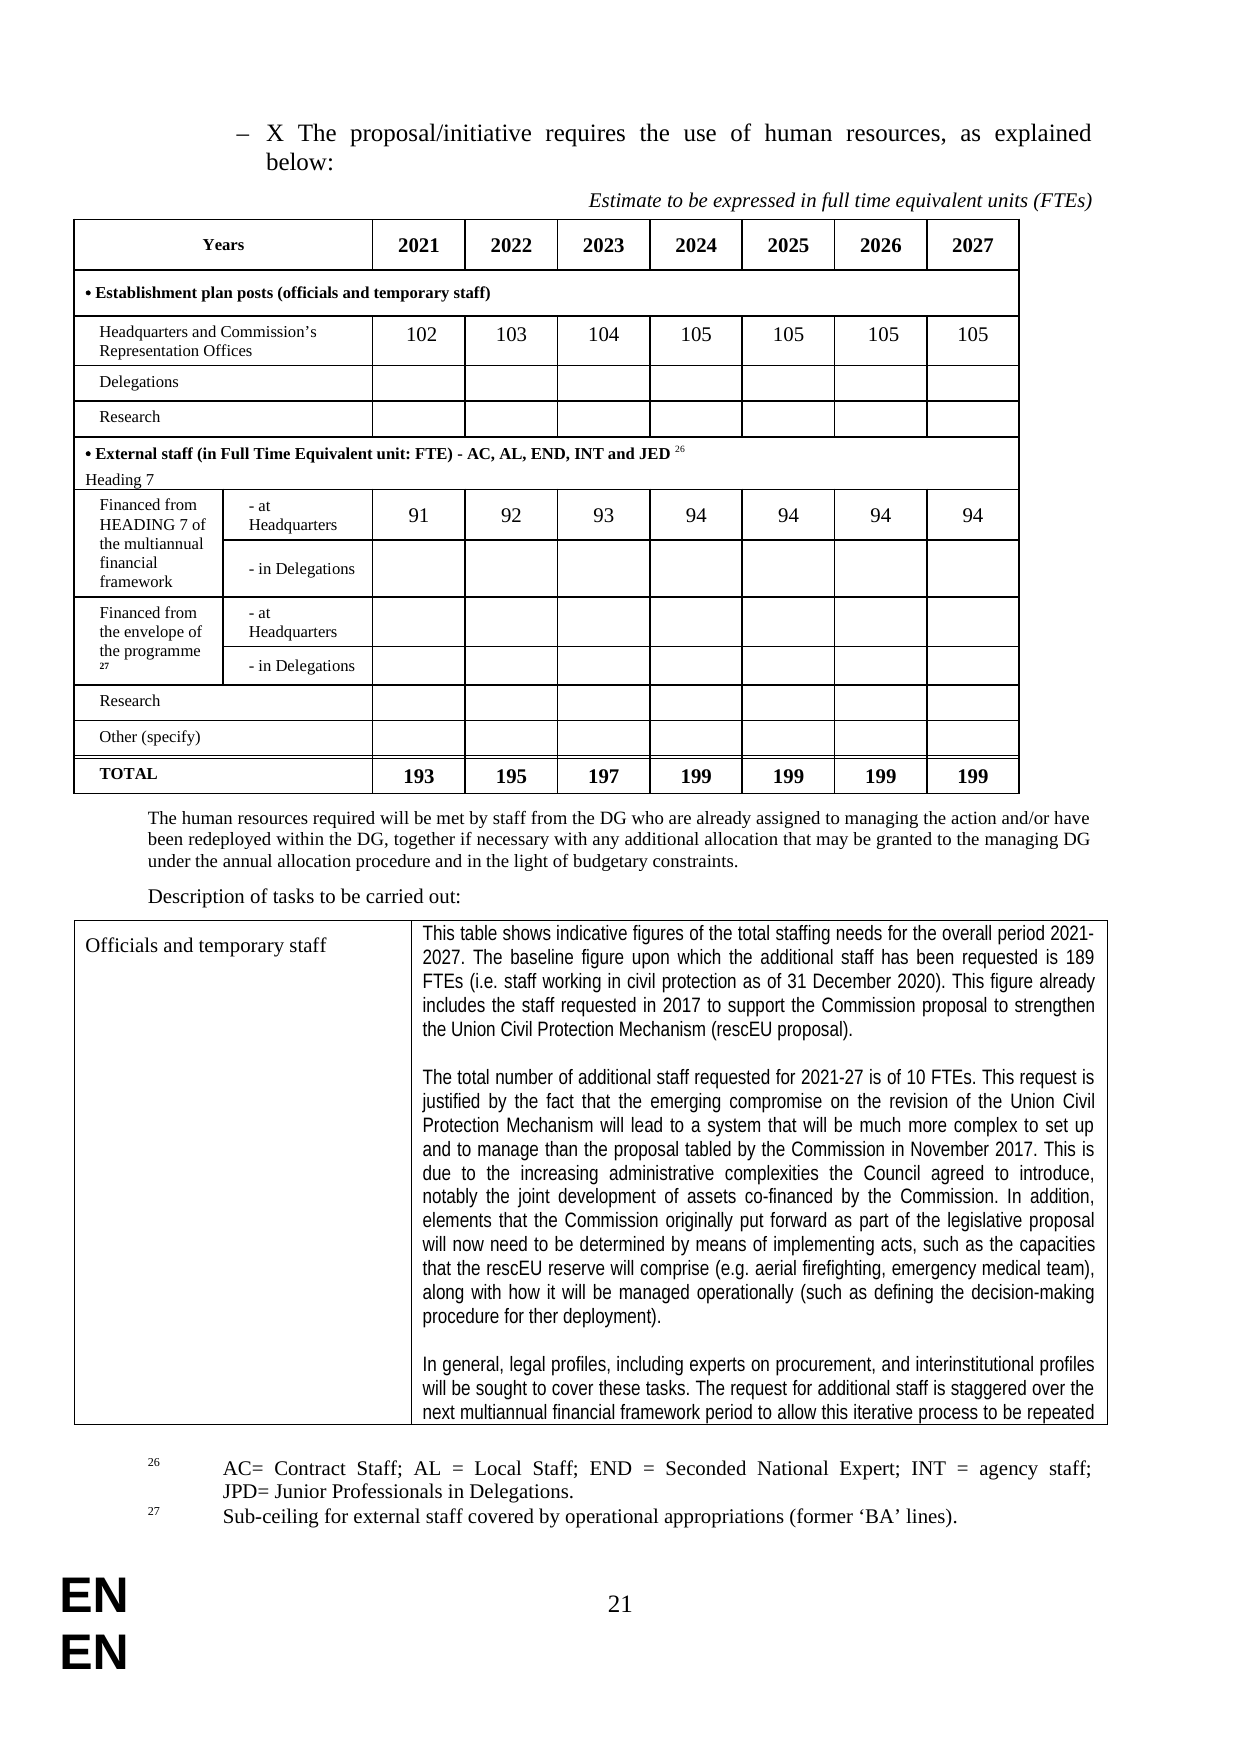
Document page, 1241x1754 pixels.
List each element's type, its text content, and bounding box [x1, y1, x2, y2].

table_cell [373, 647, 464, 684]
table_cell [928, 366, 1018, 400]
text The human resources required will be met by staff from the DG who are already assigned to managing the action and/or have been redeployed within the DG, together if necessary with any additional allocation that may be granted to the managing DG under the annual allocation procedure and in the light of budgetary constraints. [148, 807, 1092, 871]
table_cell [466, 402, 557, 436]
table_cell [835, 366, 926, 400]
table_cell [651, 686, 741, 720]
table_cell [558, 402, 649, 436]
table_cell [373, 598, 464, 646]
table_cell Financed from the envelope of the programme [75, 598, 222, 684]
table_cell [835, 721, 926, 755]
table_cell [466, 721, 557, 755]
table_cell 105 [835, 317, 926, 365]
table_cell [928, 598, 1018, 646]
table_cell [743, 647, 834, 684]
table_cell Establishment plan posts (officials and temporary staff) [75, 271, 1018, 315]
table_cell [466, 598, 557, 646]
table_cell External staff (in Full Time Equivalent unit: FTE) - AC, AL, END, INT and JED Heading 7 [75, 438, 1018, 488]
table_cell [743, 598, 834, 646]
table_header 2026 [835, 220, 926, 269]
table_cell [373, 541, 464, 596]
table_cell 104 [558, 317, 649, 365]
table_header Years [75, 220, 372, 269]
table_header 2025 [743, 220, 834, 269]
table_cell 103 [466, 317, 557, 365]
table_cell [558, 647, 649, 684]
table_cell [651, 721, 741, 755]
table_cell [651, 598, 741, 646]
table_cell Headquarters and Commission’s Representation Offices [75, 317, 372, 365]
table_cell [373, 366, 464, 400]
table_cell 199 [743, 759, 834, 793]
table_cell 105 [651, 317, 741, 365]
table_cell [651, 402, 741, 436]
table_cell [651, 366, 741, 400]
table_header 2022 [466, 220, 557, 269]
table_cell - in Delegations [224, 647, 372, 684]
table_cell [928, 541, 1018, 596]
table_cell [928, 647, 1018, 684]
table_cell - in Delegations [224, 541, 372, 596]
list X The proposal/initiative requires the use of human resources, as explained below: [236, 118, 1092, 176]
table_cell 199 [928, 759, 1018, 793]
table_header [75, 921, 411, 1424]
table_cell Financed from HEADING 7 of the multiannual financial framework [75, 490, 222, 596]
table_cell [835, 402, 926, 436]
table_cell Other (specify) [75, 721, 372, 755]
table_cell [373, 721, 464, 755]
table_cell Delegations [75, 366, 372, 400]
table_header 2021 [373, 220, 464, 269]
table_cell Research [75, 686, 372, 720]
table_cell 94 [928, 490, 1018, 539]
table_cell [558, 366, 649, 400]
table_cell [651, 647, 741, 684]
table_cell 105 [928, 317, 1018, 365]
table_cell 94 [743, 490, 834, 539]
table_cell [466, 647, 557, 684]
table_cell [928, 721, 1018, 755]
table_cell [835, 598, 926, 646]
table_cell 197 [558, 759, 649, 793]
table_cell - at Headquarters [224, 598, 372, 646]
table_cell [466, 366, 557, 400]
table_cell [835, 647, 926, 684]
table_cell [835, 541, 926, 596]
table_cell 102 [373, 317, 464, 365]
table_cell [743, 686, 834, 720]
table_header 2027 [928, 220, 1018, 269]
table_cell [558, 541, 649, 596]
table_cell 199 [651, 759, 741, 793]
table_cell 105 [743, 317, 834, 365]
table_cell 195 [466, 759, 557, 793]
table_cell [466, 541, 557, 596]
table_cell 199 [835, 759, 926, 793]
table_cell - at Headquarters [224, 490, 372, 539]
table_cell 94 [651, 490, 741, 539]
table_cell 193 [373, 759, 464, 793]
table_cell [558, 686, 649, 720]
table_cell [373, 402, 464, 436]
table_header 2023 [558, 220, 649, 269]
table_cell 92 [466, 490, 557, 539]
table_cell [373, 686, 464, 720]
table_cell [928, 402, 1018, 436]
table_cell 94 [835, 490, 926, 539]
text Estimate to be expressed in full time equivalent units (FTEs) [148, 188, 1092, 212]
table_cell [558, 598, 649, 646]
table_cell [835, 686, 926, 720]
table_cell [466, 686, 557, 720]
table_cell TOTAL [75, 759, 372, 793]
text Description of tasks to be carried out: [148, 884, 1092, 908]
table_cell [743, 402, 834, 436]
table_cell [928, 686, 1018, 720]
table_cell [558, 721, 649, 755]
table_cell [743, 366, 834, 400]
table_cell [651, 541, 741, 596]
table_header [412, 921, 1107, 1424]
table_cell Research [75, 402, 372, 436]
table_cell 93 [558, 490, 649, 539]
table_header 2024 [651, 220, 741, 269]
table_cell [743, 541, 834, 596]
table_cell 91 [373, 490, 464, 539]
table_cell [743, 721, 834, 755]
